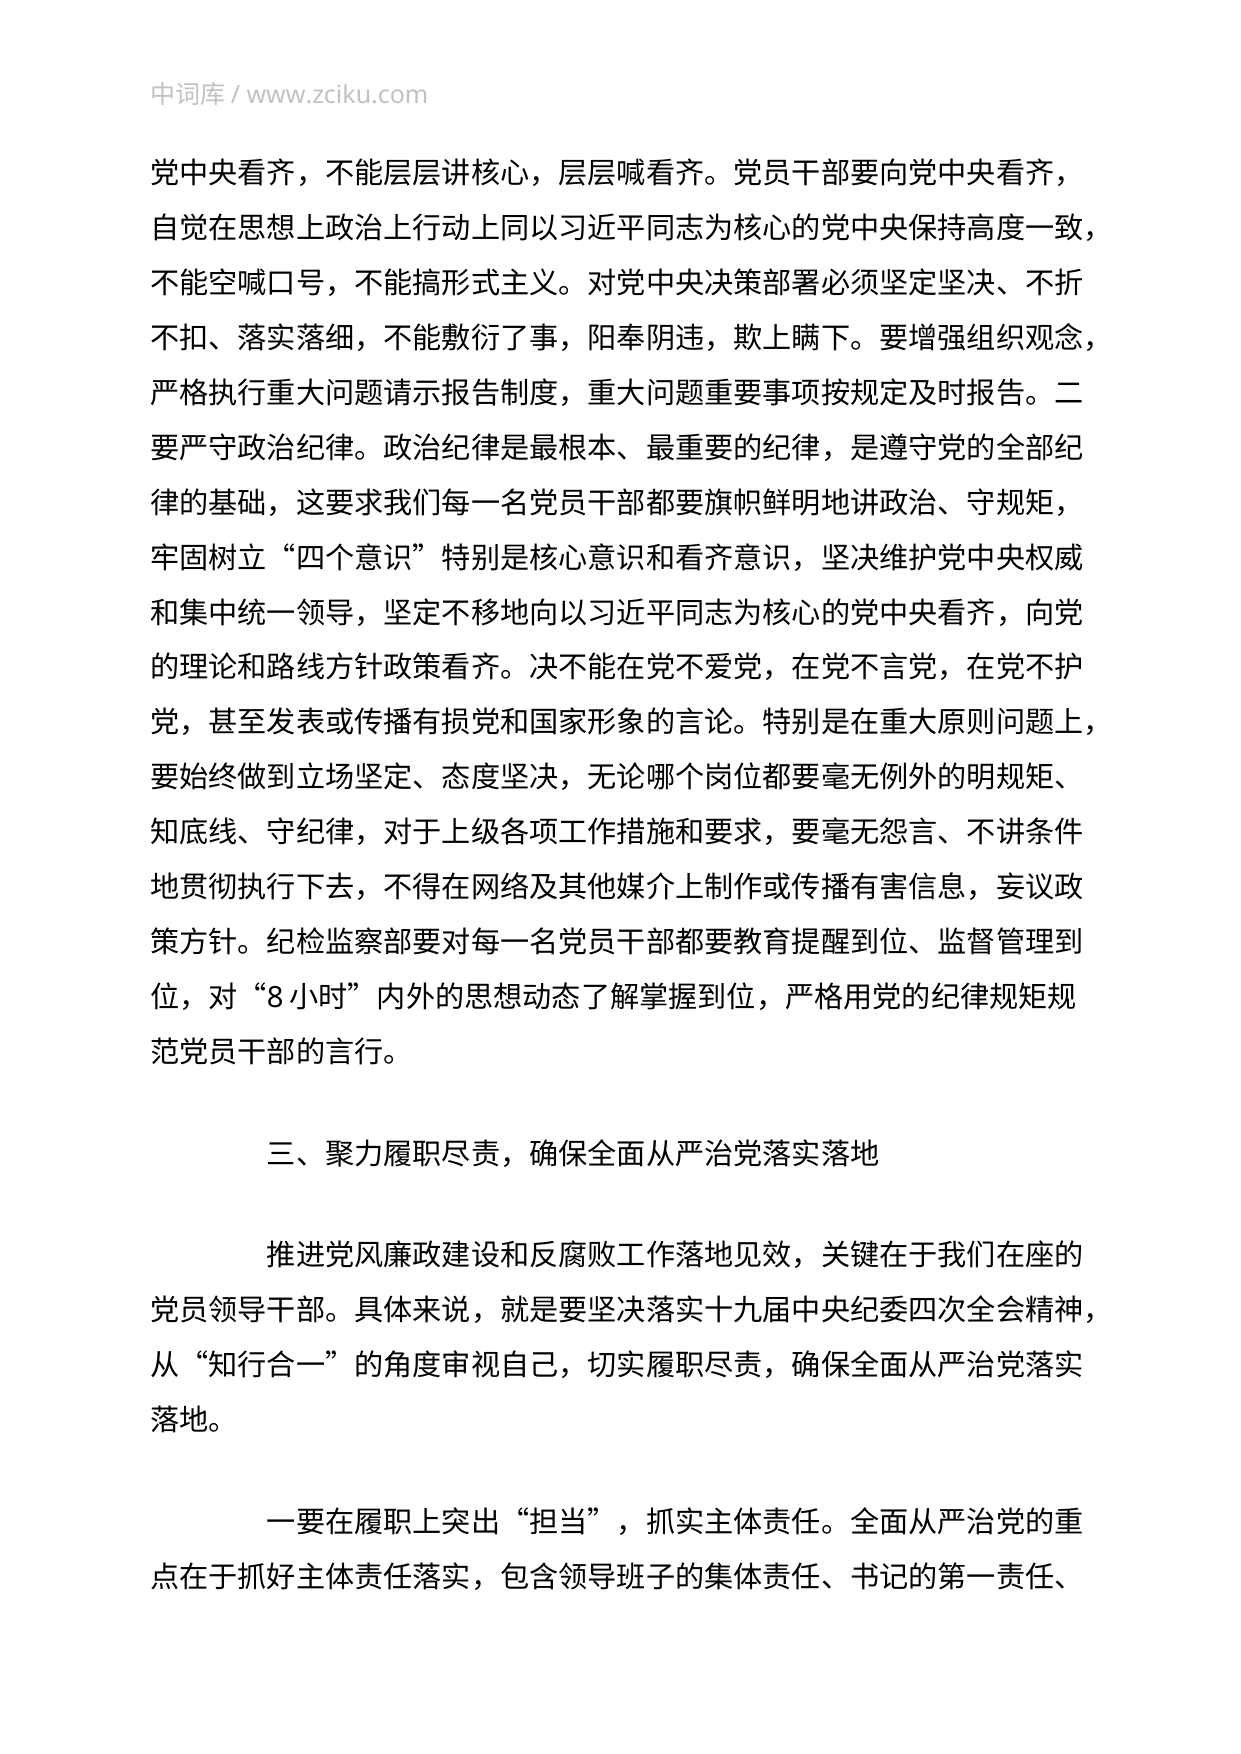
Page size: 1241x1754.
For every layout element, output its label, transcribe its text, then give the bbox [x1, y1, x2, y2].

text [150, 150, 1090, 1071]
text 推进党风廉政建设和反腐败工作落地见效，关键在于我们在座的党员领导干部。具体来说，就是要坚决落实十九届中央纪委四次全会精神，从“知行合一”的角度审视自己，切实履职尽责，确保全面从严治党落实落地。 [150, 1232, 1090, 1439]
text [150, 1498, 1090, 1596]
text 三、聚力履职尽责，确保全面从严治党落实落地 [150, 1130, 1090, 1172]
